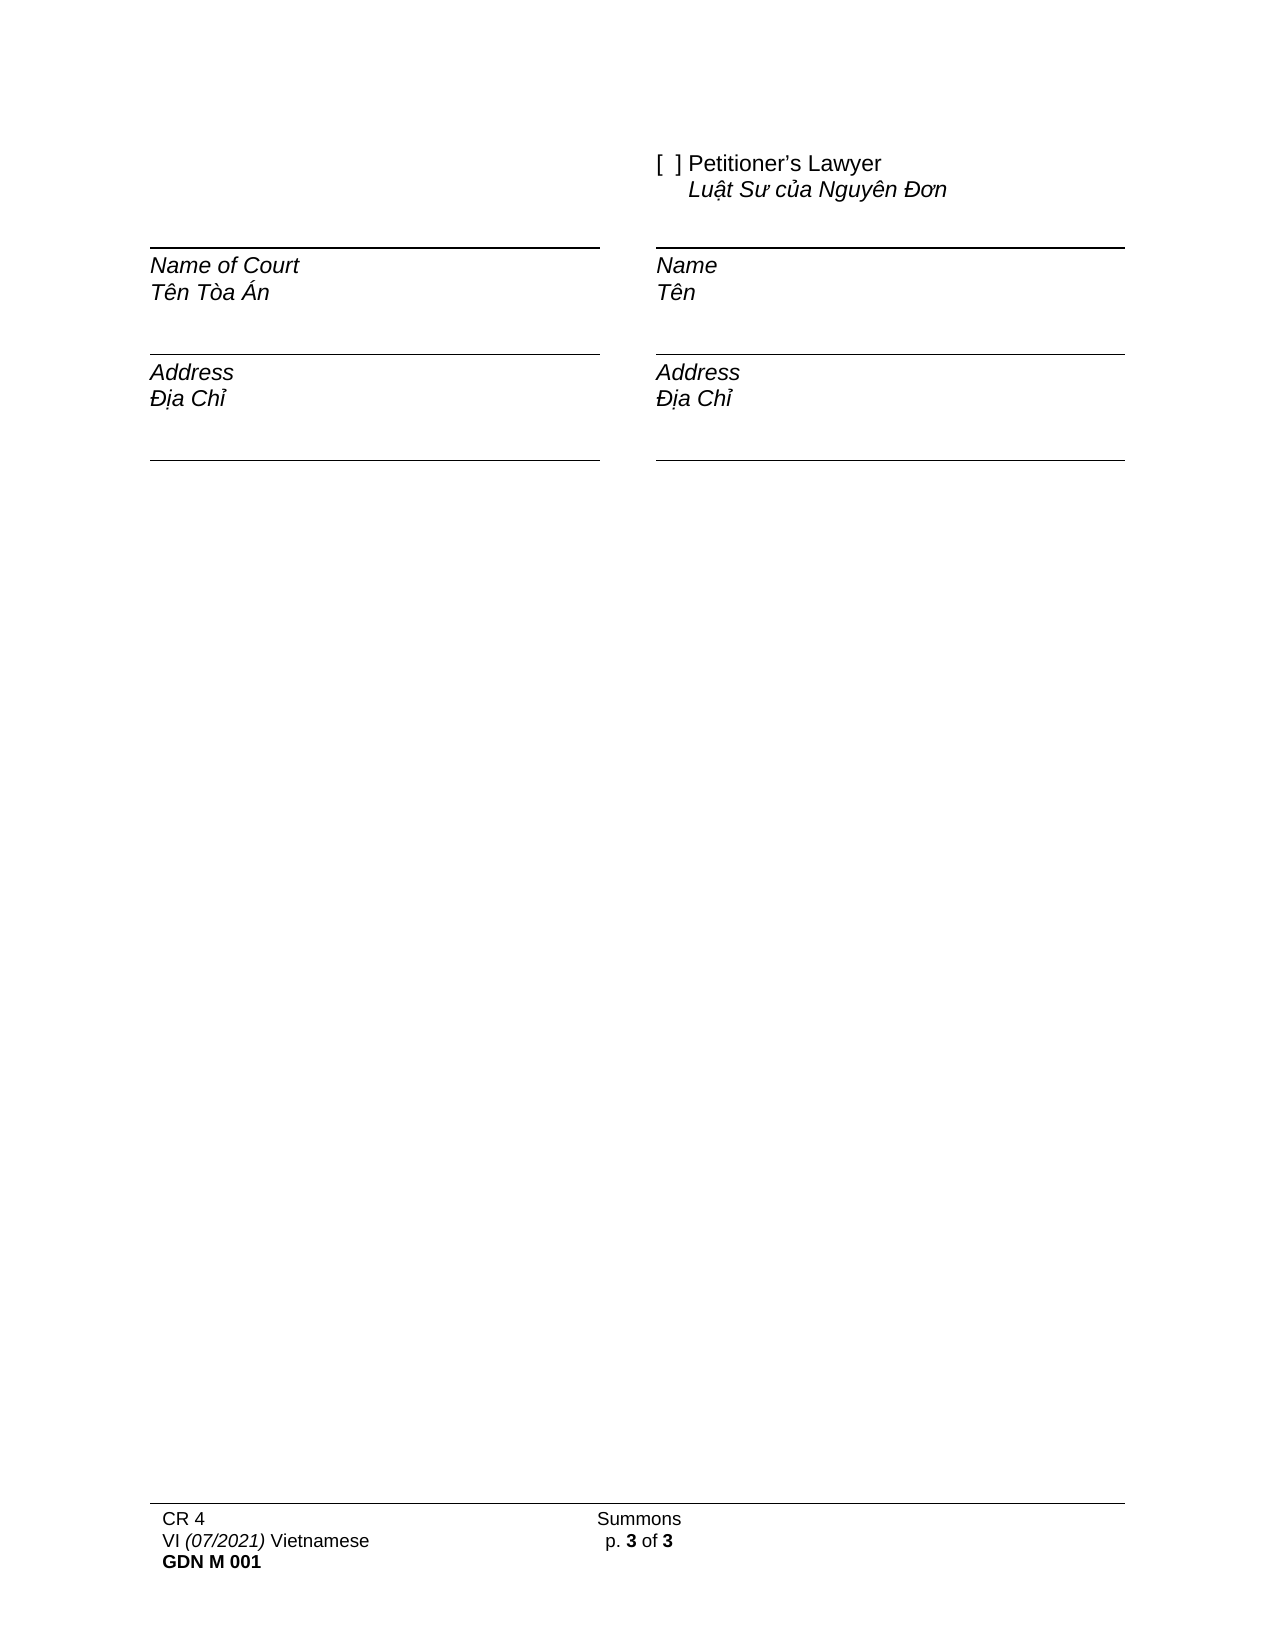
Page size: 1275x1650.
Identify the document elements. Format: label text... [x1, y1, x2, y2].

text Address Address [150, 359, 1125, 385]
text [ ] Petitioner’s Lawyer [150, 150, 1125, 176]
text Name of Court Name [150, 252, 1125, 279]
text Địa Chỉ Địa Chỉ [150, 385, 1125, 411]
text Luật Sư của Nguyên Đơn [150, 176, 1125, 203]
text Tên Tòa Án Tên [150, 279, 1125, 305]
